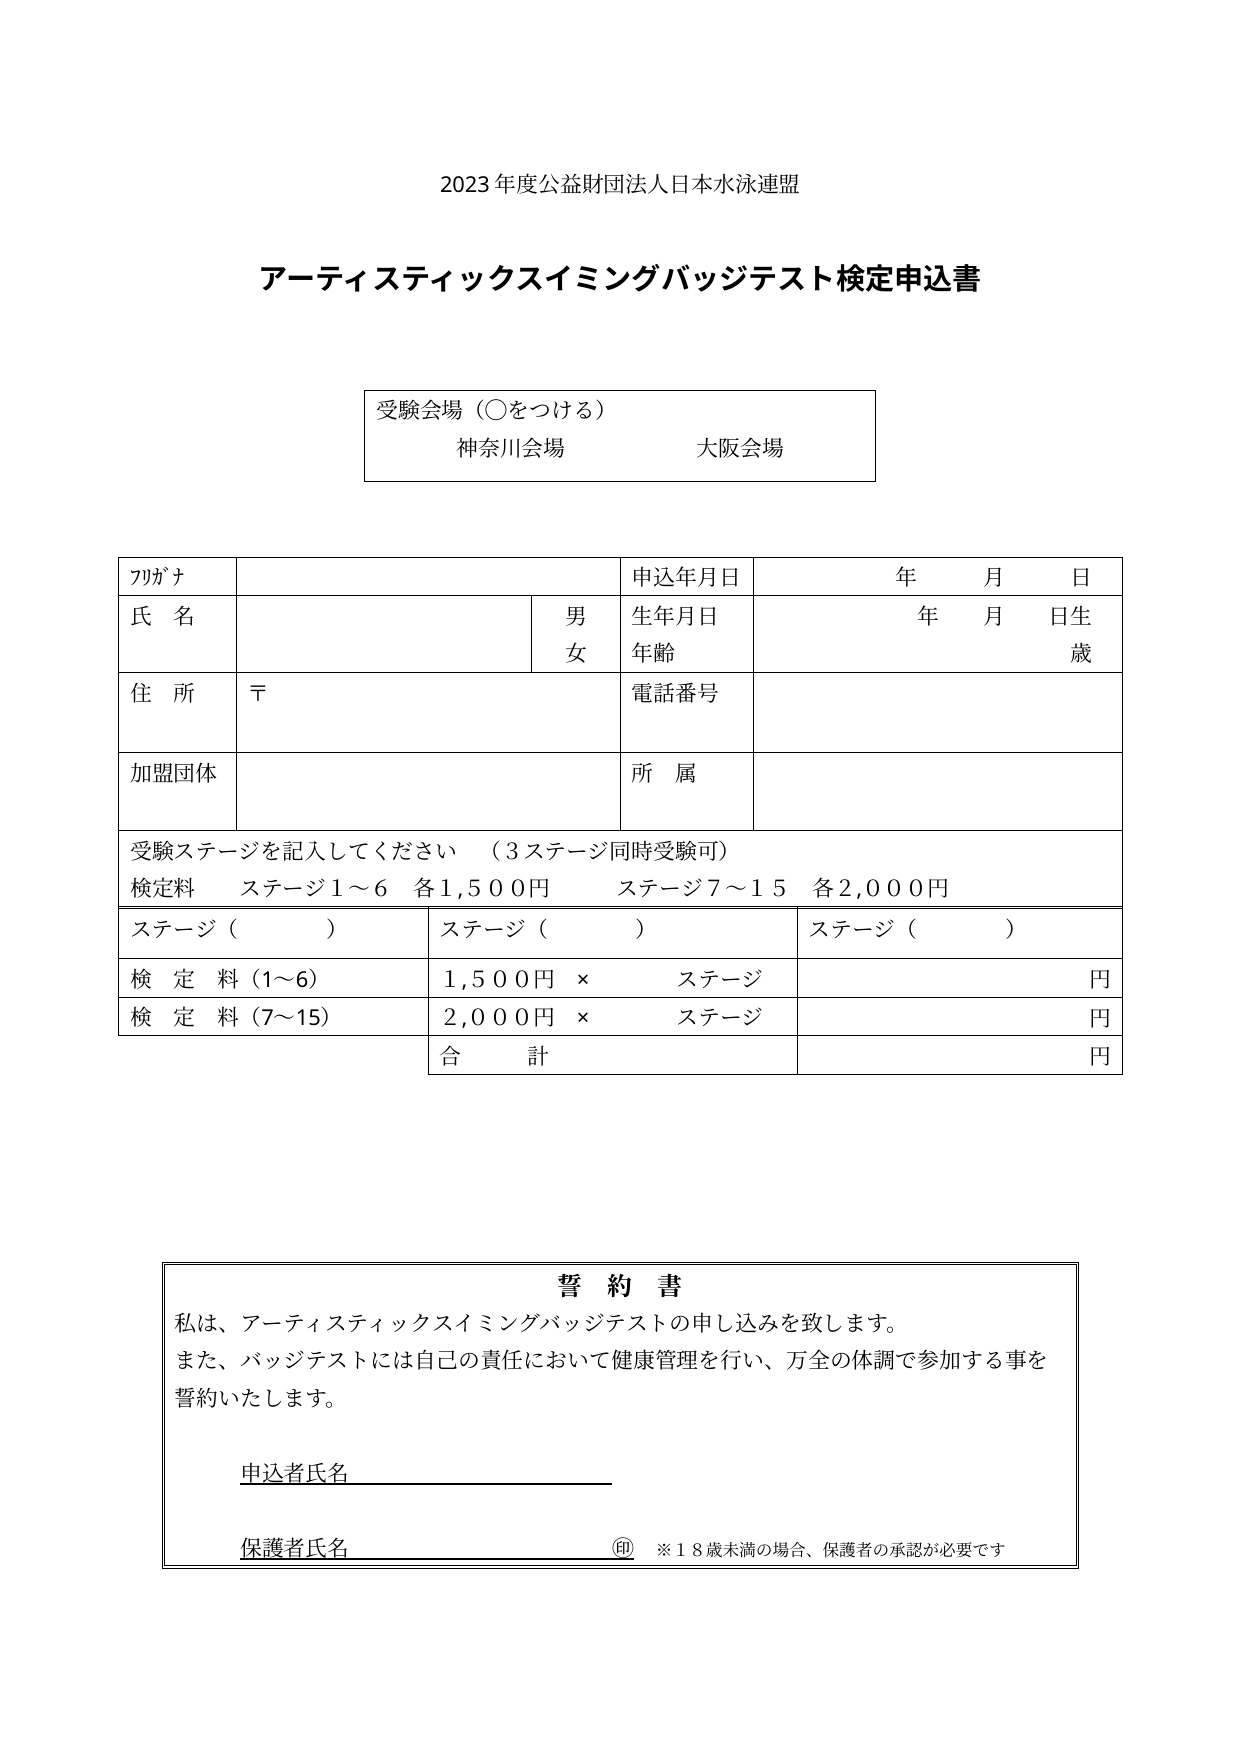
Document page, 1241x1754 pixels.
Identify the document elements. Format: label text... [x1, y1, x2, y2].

table_header ﾌﾘｶﾞﾅ [119, 558, 236, 595]
table_cell 合 計 [429, 1036, 797, 1074]
table_cell 年 月 日生 歳 [754, 596, 1122, 672]
table_cell 住 所 [119, 673, 236, 752]
table_cell [237, 753, 620, 830]
table_cell ２,０００円 × ステージ [429, 998, 797, 1035]
text アーティスティックスイミングバッジテスト検定申込書 [118, 239, 1122, 314]
table_cell 円 [798, 1036, 1122, 1074]
table_cell [754, 673, 1122, 752]
table_cell ステージ（ ） [429, 909, 797, 958]
table_cell 受験ステージを記入してください （３ステージ同時受験可） 検定料 ステージ１～６ 各１,５００円 ステージ７～１５ 各２,０００円 [119, 831, 1122, 906]
table_cell 電話番号 [621, 673, 753, 752]
table_header [237, 558, 620, 595]
table_cell １,５００円 × ステージ [429, 959, 797, 997]
table_header 受験会場（◯をつける） 神奈川会場 大阪会場 [365, 391, 875, 481]
table_cell 生年月日 年齢 [621, 596, 753, 672]
table_cell ステージ（ ） [119, 909, 428, 958]
table_cell 検 定 料（7～15） [119, 998, 428, 1035]
table_cell 〒 [237, 673, 620, 752]
table_cell 検 定 料（1～6） [119, 959, 428, 997]
table_cell 加盟団体 [119, 753, 236, 830]
table_cell ステージ（ ） [798, 909, 1122, 958]
table_cell 円 [798, 998, 1122, 1035]
table_header 申込年月日 [621, 558, 753, 595]
table_cell 男 女 [532, 596, 620, 672]
table_cell [754, 753, 1122, 830]
text 2023年度公益財団法人日本水泳連盟 [118, 164, 1122, 202]
table_cell 氏 名 [119, 596, 236, 672]
table_cell 所 属 [621, 753, 753, 830]
table_header 年 月 日 [754, 558, 1122, 595]
table_header 誓 約 書 私は、アーティスティックスイミングバッジテストの申し込みを致します。 また、バッジテストには自己の責任において健康管理を行い、万全の体調で参加する事を 誓約いたします。 申込者氏名 保護者氏名 ㊞ ※１８歳未満の場合、保護者の承認が必要です [165, 1265, 1076, 1565]
table_cell 円 [798, 959, 1122, 997]
table_cell [237, 596, 531, 672]
